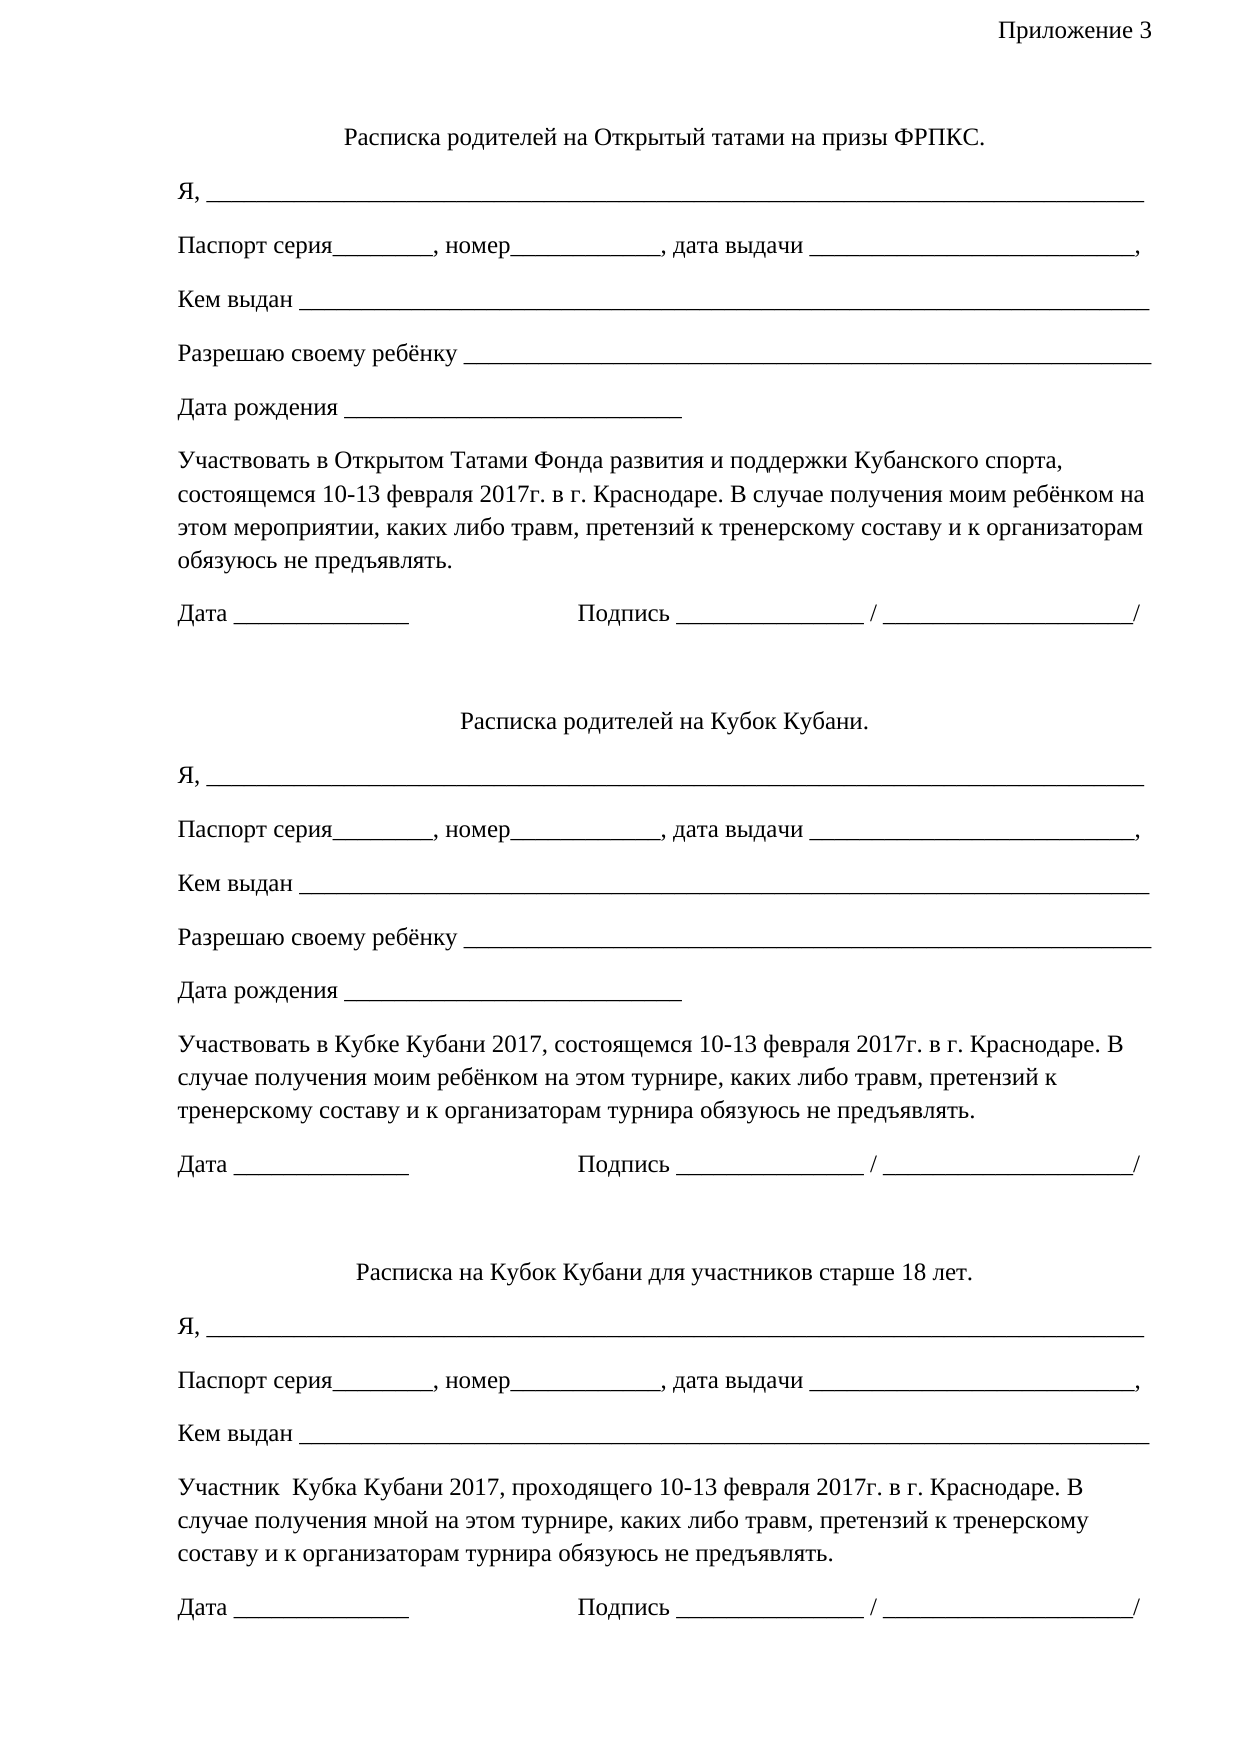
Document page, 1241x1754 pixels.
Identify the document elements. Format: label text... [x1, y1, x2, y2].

text Дата рождения ___________________________ [177, 392, 1152, 421]
text Расписка родителей на Открытый татами на призы ФРПКС. [177, 122, 1152, 151]
text Паспорт серия________, номер____________, дата выдачи __________________________, [177, 1365, 1152, 1393]
text Расписка родителей на Кубок Кубани. [177, 706, 1152, 735]
text Я, ___________________________________________________________________________ [177, 176, 1152, 205]
text Дата ______________ Подпись _______________ / ____________________/ [177, 1149, 1152, 1178]
text Я, ___________________________________________________________________________ [177, 760, 1152, 789]
text Я, ___________________________________________________________________________ [177, 1311, 1152, 1339]
text Дата ______________ Подпись _______________ / ____________________/ [177, 598, 1152, 627]
text Участвовать в Кубке Кубани 2017, состоящемся 10-13 февраля 2017г. в г. Краснодаре. В случае получения моим ребёнком на этом турнире, каких либо травм, претензий к тренерскому составу и к организаторам турнира обязуюсь не предъявлять. [177, 1029, 1152, 1124]
text Дата ______________ Подпись _______________ / ____________________/ [177, 1592, 1152, 1621]
text Паспорт серия________, номер____________, дата выдачи __________________________, [177, 814, 1152, 843]
text Разрешаю своему ребёнку _______________________________________________________ [177, 922, 1152, 950]
text Дата рождения ___________________________ [177, 976, 1152, 1004]
text Приложение 3 [177, 15, 1152, 43]
text Разрешаю своему ребёнку _______________________________________________________ [177, 338, 1152, 367]
text Кем выдан ____________________________________________________________________ [177, 1418, 1152, 1447]
text Участник Кубка Кубани 2017, проходящего 10-13 февраля 2017г. в г. Краснодаре. В случае получения мной на этом турнире, каких либо травм, претензий к тренерскому составу и к организаторам турнира обязуюсь не предъявлять. [177, 1472, 1152, 1567]
text Расписка на Кубок Кубани для участников старше 18 лет. [177, 1257, 1152, 1286]
text Участвовать в Открытом Татами Фонда развития и поддержки Кубанского спорта, состоящемся 10-13 февраля 2017г. в г. Краснодаре. В случае получения моим ребёнком на этом мероприятии, каких либо травм, претензий к тренерскому составу и к организаторам обязуюсь не предъявлять. [177, 446, 1152, 573]
text Кем выдан ____________________________________________________________________ [177, 284, 1152, 313]
text Паспорт серия________, номер____________, дата выдачи __________________________, [177, 230, 1152, 259]
text Кем выдан ____________________________________________________________________ [177, 868, 1152, 897]
